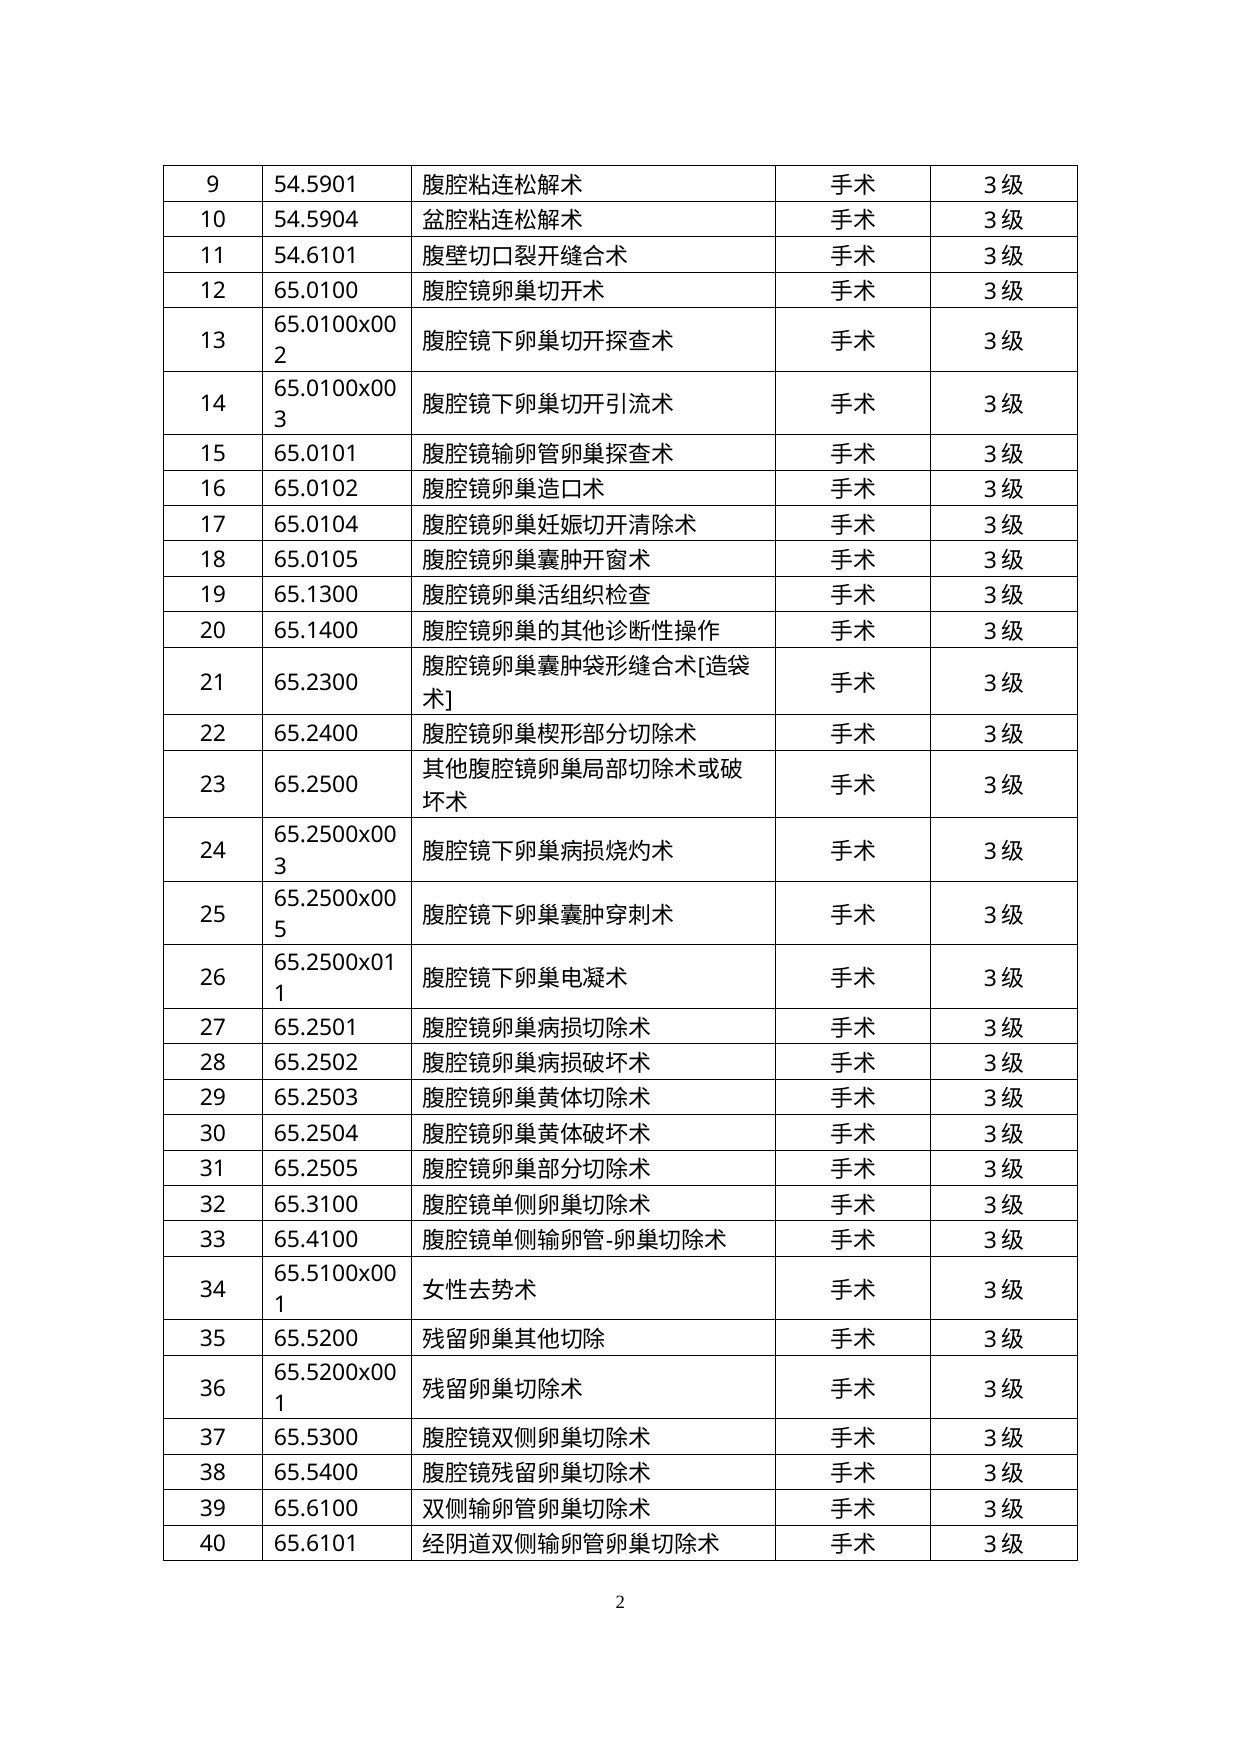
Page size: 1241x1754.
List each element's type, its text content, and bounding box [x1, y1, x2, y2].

table_cell 65.0100x003 [263, 372, 411, 434]
table_cell 35 [164, 1320, 262, 1355]
table_cell 3级 [931, 237, 1077, 272]
table_cell 16 [164, 471, 262, 505]
table_cell 3级 [931, 541, 1077, 576]
table_cell 腹腔镜下卵巢病损烧灼术 [412, 818, 775, 881]
table_cell 手术 [776, 715, 930, 750]
table_cell 65.0105 [263, 541, 411, 576]
table_cell 3级 [931, 882, 1077, 944]
table_cell 40 [164, 1526, 262, 1560]
table_cell 31 [164, 1151, 262, 1185]
table_cell 腹腔镜下卵巢囊肿穿刺术 [412, 882, 775, 944]
table_cell 腹腔镜卵巢造口术 [412, 471, 775, 505]
table_cell 28 [164, 1044, 262, 1079]
table_cell 手术 [776, 1044, 930, 1079]
table_cell 13 [164, 308, 262, 371]
table_cell 17 [164, 506, 262, 540]
table_cell 15 [164, 435, 262, 469]
table_cell 手术 [776, 1221, 930, 1256]
table_cell 手术 [776, 612, 930, 647]
table_cell 30 [164, 1115, 262, 1149]
table_cell 残留卵巢切除术 [412, 1356, 775, 1418]
table_cell 3级 [931, 202, 1077, 236]
table_cell 10 [164, 202, 262, 236]
table_cell 65.2503 [263, 1080, 411, 1114]
table_cell 3级 [931, 1419, 1077, 1454]
table_cell 腹腔镜下卵巢切开探查术 [412, 308, 775, 371]
table_cell 女性去势术 [412, 1257, 775, 1319]
table_cell 65.5200 [263, 1320, 411, 1355]
table_cell 腹腔镜输卵管卵巢探查术 [412, 435, 775, 469]
table_cell 65.5200x001 [263, 1356, 411, 1418]
table_cell 54.5904 [263, 202, 411, 236]
table_cell 33 [164, 1221, 262, 1256]
table_cell 3级 [931, 1320, 1077, 1355]
table_cell 腹腔镜卵巢妊娠切开清除术 [412, 506, 775, 540]
table_cell 65.2505 [263, 1151, 411, 1185]
table_cell 3级 [931, 1115, 1077, 1149]
table_cell 手术 [776, 1455, 930, 1489]
table_cell 19 [164, 577, 262, 611]
table_cell 腹腔镜卵巢黄体切除术 [412, 1080, 775, 1114]
table_cell 手术 [776, 1356, 930, 1418]
table_cell 腹腔镜卵巢囊肿开窗术 [412, 541, 775, 576]
table_cell 腹腔镜卵巢楔形部分切除术 [412, 715, 775, 750]
table_cell 3级 [931, 945, 1077, 1008]
table_cell 腹腔镜下卵巢切开引流术 [412, 372, 775, 434]
table_cell 65.5300 [263, 1419, 411, 1454]
table_cell 手术 [776, 818, 930, 881]
table_cell 手术 [776, 648, 930, 714]
table_cell 腹腔镜卵巢活组织检查 [412, 577, 775, 611]
table_cell 38 [164, 1455, 262, 1489]
table_cell 3级 [931, 715, 1077, 750]
table_cell 手术 [776, 751, 930, 817]
table_cell 65.2500 [263, 751, 411, 817]
table_cell 65.0102 [263, 471, 411, 505]
table_cell 65.0101 [263, 435, 411, 469]
table_cell 3级 [931, 1490, 1077, 1524]
table_cell 65.2501 [263, 1009, 411, 1043]
table_cell 3级 [931, 273, 1077, 307]
table_cell 34 [164, 1257, 262, 1319]
table_cell 腹腔镜卵巢切开术 [412, 273, 775, 307]
table_cell 12 [164, 273, 262, 307]
table_cell 65.6100 [263, 1490, 411, 1524]
table_cell 65.2300 [263, 648, 411, 714]
table_cell 3级 [931, 471, 1077, 505]
table_cell 3级 [931, 612, 1077, 647]
table_cell 37 [164, 1419, 262, 1454]
table_cell 手术 [776, 577, 930, 611]
table_cell 手术 [776, 237, 930, 272]
table_cell 65.2504 [263, 1115, 411, 1149]
table_cell 手术 [776, 882, 930, 944]
table_cell 18 [164, 541, 262, 576]
table_cell 手术 [776, 541, 930, 576]
table_cell 手术 [776, 1490, 930, 1524]
table_cell 65.2500x005 [263, 882, 411, 944]
table_cell 经阴道双侧输卵管卵巢切除术 [412, 1526, 775, 1560]
table_cell 65.6101 [263, 1526, 411, 1560]
table_cell 腹腔粘连松解术 [412, 166, 775, 201]
table_cell 65.1300 [263, 577, 411, 611]
table_cell 手术 [776, 1320, 930, 1355]
table_cell 手术 [776, 1419, 930, 1454]
table_cell 29 [164, 1080, 262, 1114]
table_cell 14 [164, 372, 262, 434]
table_cell 9 [164, 166, 262, 201]
table_cell 腹腔镜残留卵巢切除术 [412, 1455, 775, 1489]
table_cell 25 [164, 882, 262, 944]
table_cell 3级 [931, 1257, 1077, 1319]
table_cell 22 [164, 715, 262, 750]
table_cell 65.2500x011 [263, 945, 411, 1008]
table_cell 39 [164, 1490, 262, 1524]
table_cell 65.1400 [263, 612, 411, 647]
table_cell 32 [164, 1186, 262, 1220]
table_cell 3级 [931, 1221, 1077, 1256]
table_cell 手术 [776, 1009, 930, 1043]
table_cell 11 [164, 237, 262, 272]
table_cell 手术 [776, 1186, 930, 1220]
table_cell 盆腔粘连松解术 [412, 202, 775, 236]
table_cell 手术 [776, 435, 930, 469]
table_cell 65.0100x002 [263, 308, 411, 371]
table_cell 手术 [776, 308, 930, 371]
table_cell 腹腔镜卵巢病损破坏术 [412, 1044, 775, 1079]
table_cell 残留卵巢其他切除 [412, 1320, 775, 1355]
table_cell 3级 [931, 1151, 1077, 1185]
table_cell 手术 [776, 166, 930, 201]
table_cell 3级 [931, 372, 1077, 434]
table_cell 手术 [776, 202, 930, 236]
table_cell 65.0100 [263, 273, 411, 307]
table_cell 手术 [776, 1526, 930, 1560]
table_cell 65.4100 [263, 1221, 411, 1256]
table_cell 20 [164, 612, 262, 647]
table_cell 腹腔镜卵巢囊肿袋形缝合术[造袋术] [412, 648, 775, 714]
table_cell 腹壁切口裂开缝合术 [412, 237, 775, 272]
table_cell 54.6101 [263, 237, 411, 272]
table_cell 手术 [776, 471, 930, 505]
table_cell 65.0104 [263, 506, 411, 540]
table_cell 手术 [776, 372, 930, 434]
table_cell 26 [164, 945, 262, 1008]
table_cell 手术 [776, 1080, 930, 1114]
table_cell 手术 [776, 1151, 930, 1185]
table_cell 65.2400 [263, 715, 411, 750]
table_cell 手术 [776, 1115, 930, 1149]
table_cell 3级 [931, 751, 1077, 817]
table_cell 23 [164, 751, 262, 817]
table_cell 3级 [931, 308, 1077, 371]
table_cell 27 [164, 1009, 262, 1043]
table_cell 其他腹腔镜卵巢局部切除术或破坏术 [412, 751, 775, 817]
table_cell 腹腔镜卵巢病损切除术 [412, 1009, 775, 1043]
table_cell 3级 [931, 648, 1077, 714]
table_cell 3级 [931, 818, 1077, 881]
table_cell 手术 [776, 273, 930, 307]
table_cell 65.5100x001 [263, 1257, 411, 1319]
table_cell 手术 [776, 506, 930, 540]
table_cell 3级 [931, 435, 1077, 469]
table_cell 3级 [931, 1526, 1077, 1560]
table_cell 腹腔镜下卵巢电凝术 [412, 945, 775, 1008]
table_cell 腹腔镜卵巢部分切除术 [412, 1151, 775, 1185]
table_cell 65.5400 [263, 1455, 411, 1489]
table_cell 腹腔镜双侧卵巢切除术 [412, 1419, 775, 1454]
table_cell 65.2500x003 [263, 818, 411, 881]
table_cell 3级 [931, 1009, 1077, 1043]
table_cell 3级 [931, 1080, 1077, 1114]
table_cell 3级 [931, 1044, 1077, 1079]
table_cell 3级 [931, 166, 1077, 201]
table_cell 腹腔镜单侧输卵管-卵巢切除术 [412, 1221, 775, 1256]
table_cell 腹腔镜卵巢黄体破坏术 [412, 1115, 775, 1149]
table_cell 65.3100 [263, 1186, 411, 1220]
table_cell 21 [164, 648, 262, 714]
table_cell 24 [164, 818, 262, 881]
table_cell 3级 [931, 506, 1077, 540]
table_cell 手术 [776, 945, 930, 1008]
table_cell 54.5901 [263, 166, 411, 201]
table_cell 腹腔镜单侧卵巢切除术 [412, 1186, 775, 1220]
table_cell 3级 [931, 1455, 1077, 1489]
table_cell 3级 [931, 1356, 1077, 1418]
table_cell 双侧输卵管卵巢切除术 [412, 1490, 775, 1524]
table_cell 手术 [776, 1257, 930, 1319]
table_cell 36 [164, 1356, 262, 1418]
table_cell 腹腔镜卵巢的其他诊断性操作 [412, 612, 775, 647]
table_cell 3级 [931, 1186, 1077, 1220]
table_cell 3级 [931, 577, 1077, 611]
table_cell 65.2502 [263, 1044, 411, 1079]
